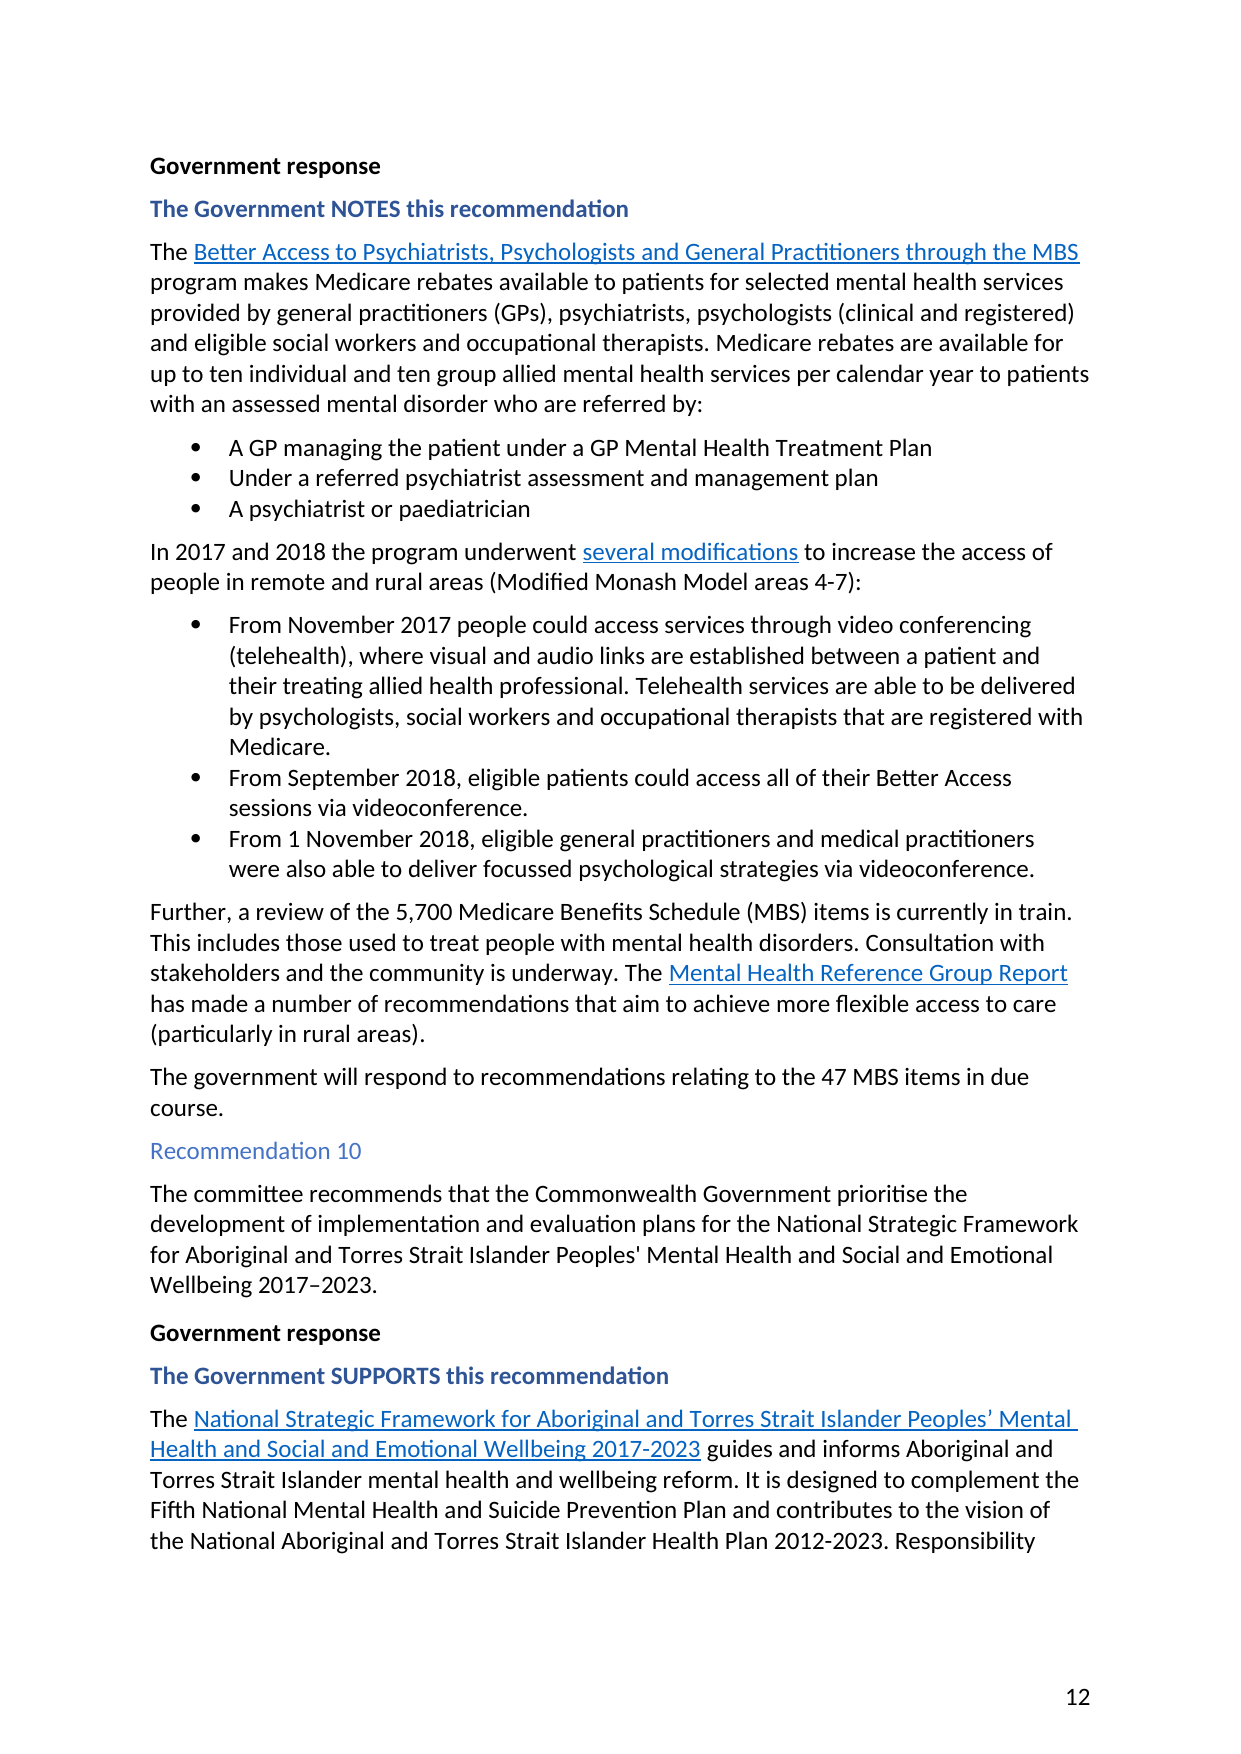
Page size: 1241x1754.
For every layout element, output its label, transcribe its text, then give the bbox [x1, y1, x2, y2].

subtitle The Government NOTES this recommendation [150, 193, 1090, 223]
list A psychiatrist or paediatrician [191, 493, 1090, 523]
list From September 2018, eligible patients could access all of their Better Access sessions via videoconference. [191, 762, 1090, 823]
subtitle Recommendation 10 [150, 1135, 1090, 1166]
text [150, 1403, 1090, 1556]
text The Better Access to Psychiatrists, Psychologists and General Practitioners through the MBS program makes Medicare rebates available to patients for selected mental health services provided by general practitioners (GPs), psychiatrists, psychologists (clinical and registered) and eligible social workers and occupational therapists. Medicare rebates are available for up to ten individual and ten group allied mental health services per calendar year to patients with an assessed mental disorder who are referred by: [150, 236, 1090, 419]
list From November 2017 people could access services through video conferencing (telehealth), where visual and audio links are established between a patient and their treating allied health professional. Telehealth services are able to be delivered by psychologists, social workers and occupational therapists that are registered with Medicare. [191, 609, 1090, 762]
list From 1 November 2018, eligible general practitioners and medical practitioners were also able to deliver focussed psychological strategies via videoconference. [191, 823, 1090, 884]
subtitle The Government SUPPORTS this recommendation [150, 1360, 1090, 1390]
list Under a referred psychiatrist assessment and management plan [191, 462, 1090, 493]
subtitle Government response [150, 1317, 1090, 1347]
subtitle Government response [150, 150, 1090, 181]
text The committee recommends that the Commonwealth Government prioritise the development of implementation and evaluation plans for the National Strategic Framework for Aboriginal and Torres Strait Islander Peoples' Mental Health and Social and Emotional Wellbeing 2017–2023. [150, 1178, 1090, 1300]
list A GP managing the patient under a GP Mental Health Treatment Plan [191, 432, 1090, 462]
text The government will respond to recommendations relating to the 47 MBS items in due course. [150, 1062, 1090, 1123]
text In 2017 and 2018 the program underwent several modifications to increase the access of people in remote and rural areas (Modified Monash Model areas 4-7): [150, 536, 1090, 597]
text Further, a review of the 5,700 Medicare Benefits Schedule (MBS) items is currently in train. This includes those used to treat people with mental health disorders. Consultation with stakeholders and the community is underway. The Mental Health Reference Group Report has made a number of recommendations that aim to achieve more flexible access to care (particularly in rural areas). [150, 896, 1090, 1049]
